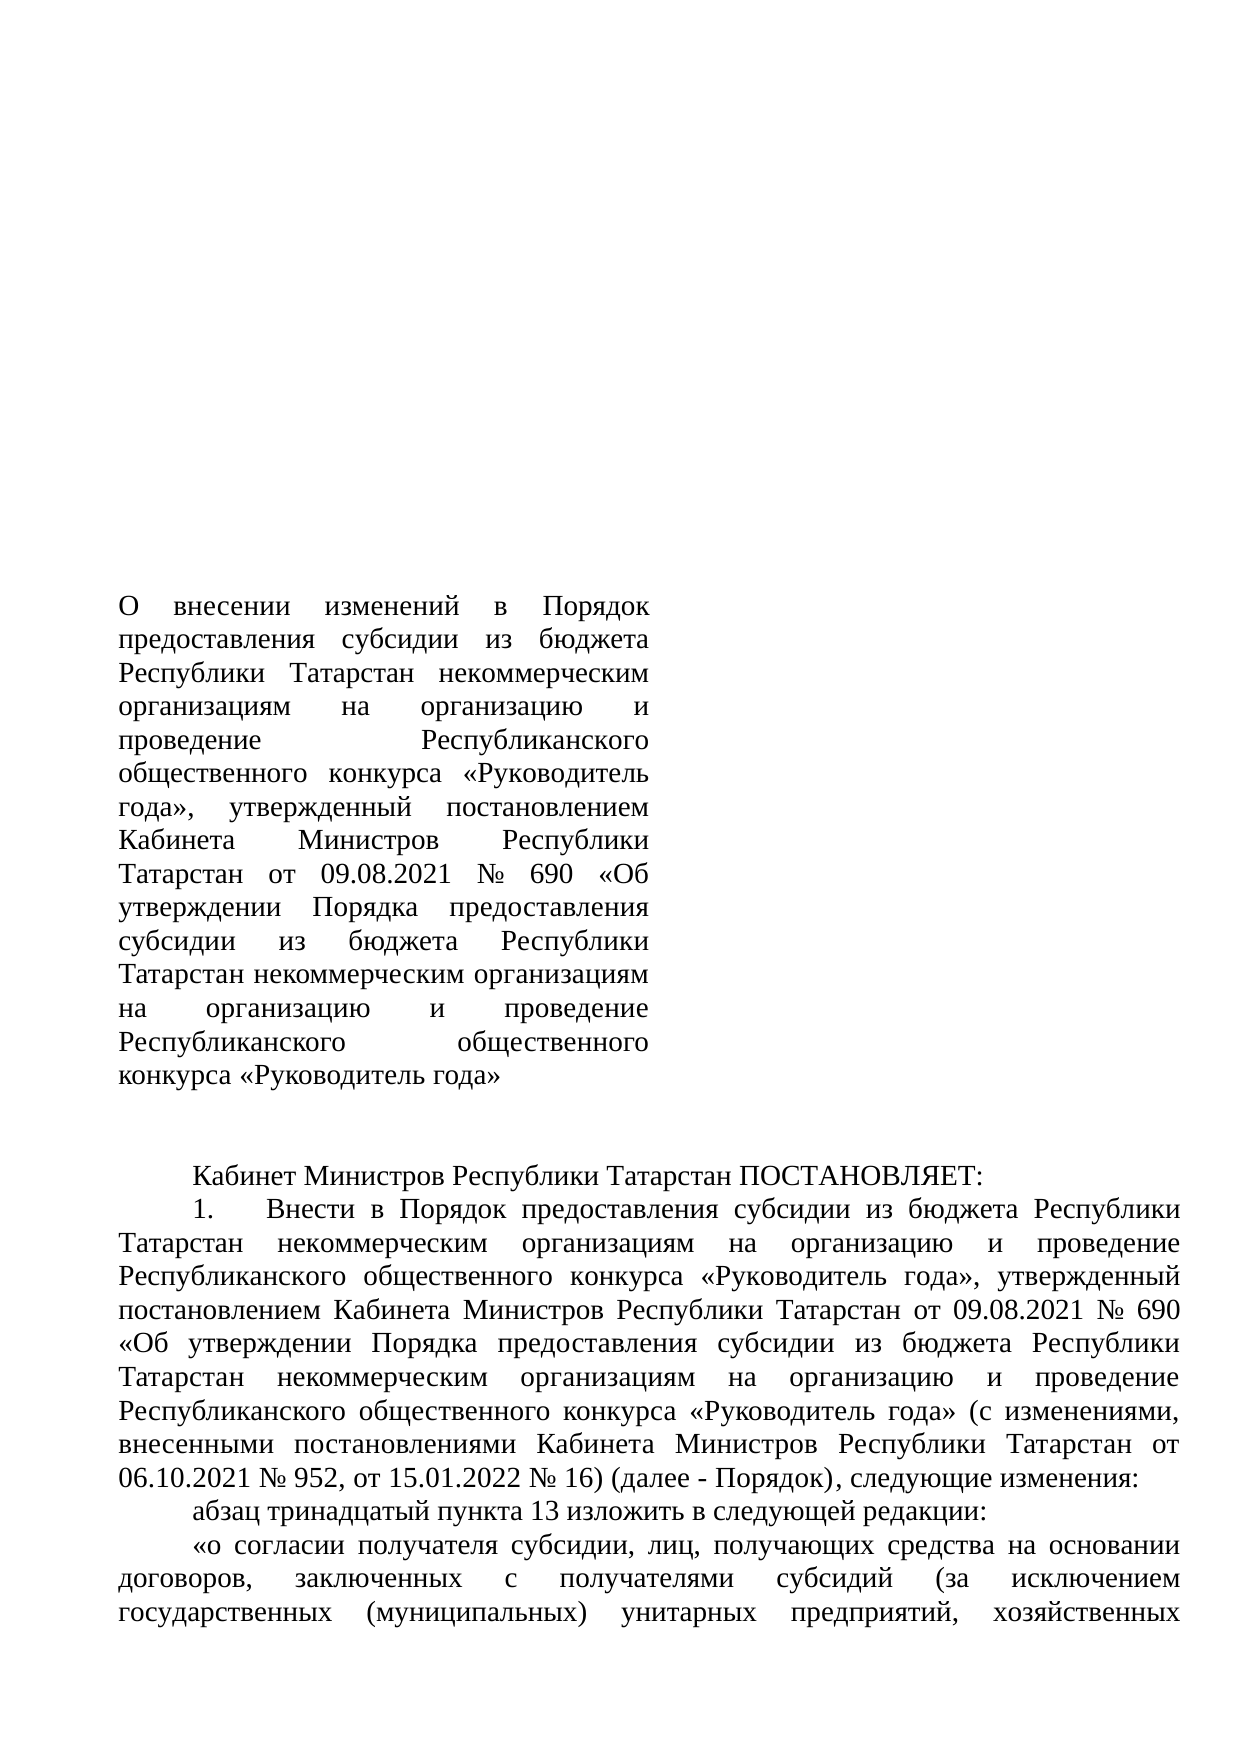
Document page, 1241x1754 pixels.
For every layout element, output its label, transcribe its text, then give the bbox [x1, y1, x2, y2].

text О внесении изменений в Порядок предоставления субсидии из бюджета Республики Татарстан некоммерческим организациям на организацию и проведение Республиканского общественного конкурса «Руководитель года», утвержденный постановлением Кабинета Министров Республики Татарстан от 09.08.2021 № 690 «Об утверждении Порядка предоставления субсидии из бюджета Республики Татарстан некоммерческим организациям на организацию и проведение Республиканского общественного конкурса «Руководитель года» [118, 588, 649, 1091]
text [118, 1527, 1181, 1627]
text Кабинет Министров Республики Татарстан ПОСТАНОВЛЯЕТ: [118, 1158, 1181, 1191]
list Внести в Порядок предоставления субсидии из бюджета Республики Татарстан некоммерческим организациям на организацию и проведение Республиканского общественного конкурса «Руководитель года», утвержденный постановлением Кабинета Министров Республики Татарстан от 09.08.2021 № 690 «Об утверждении Порядка предоставления субсидии из бюджета Республики Татарстан некоммерческим организациям на организацию и проведение Республиканского общественного конкурса «Руководитель года» (с изменениями, внесенными постановлениями Кабинета Министров Республики Татарстан от 06.10.2021 № 952, от 15.01.2022 № 16) (далее - Порядок), следующие изменения: [118, 1191, 1181, 1493]
text абзац тринадцатый пункта 13 изложить в следующей редакции: [118, 1493, 1181, 1527]
